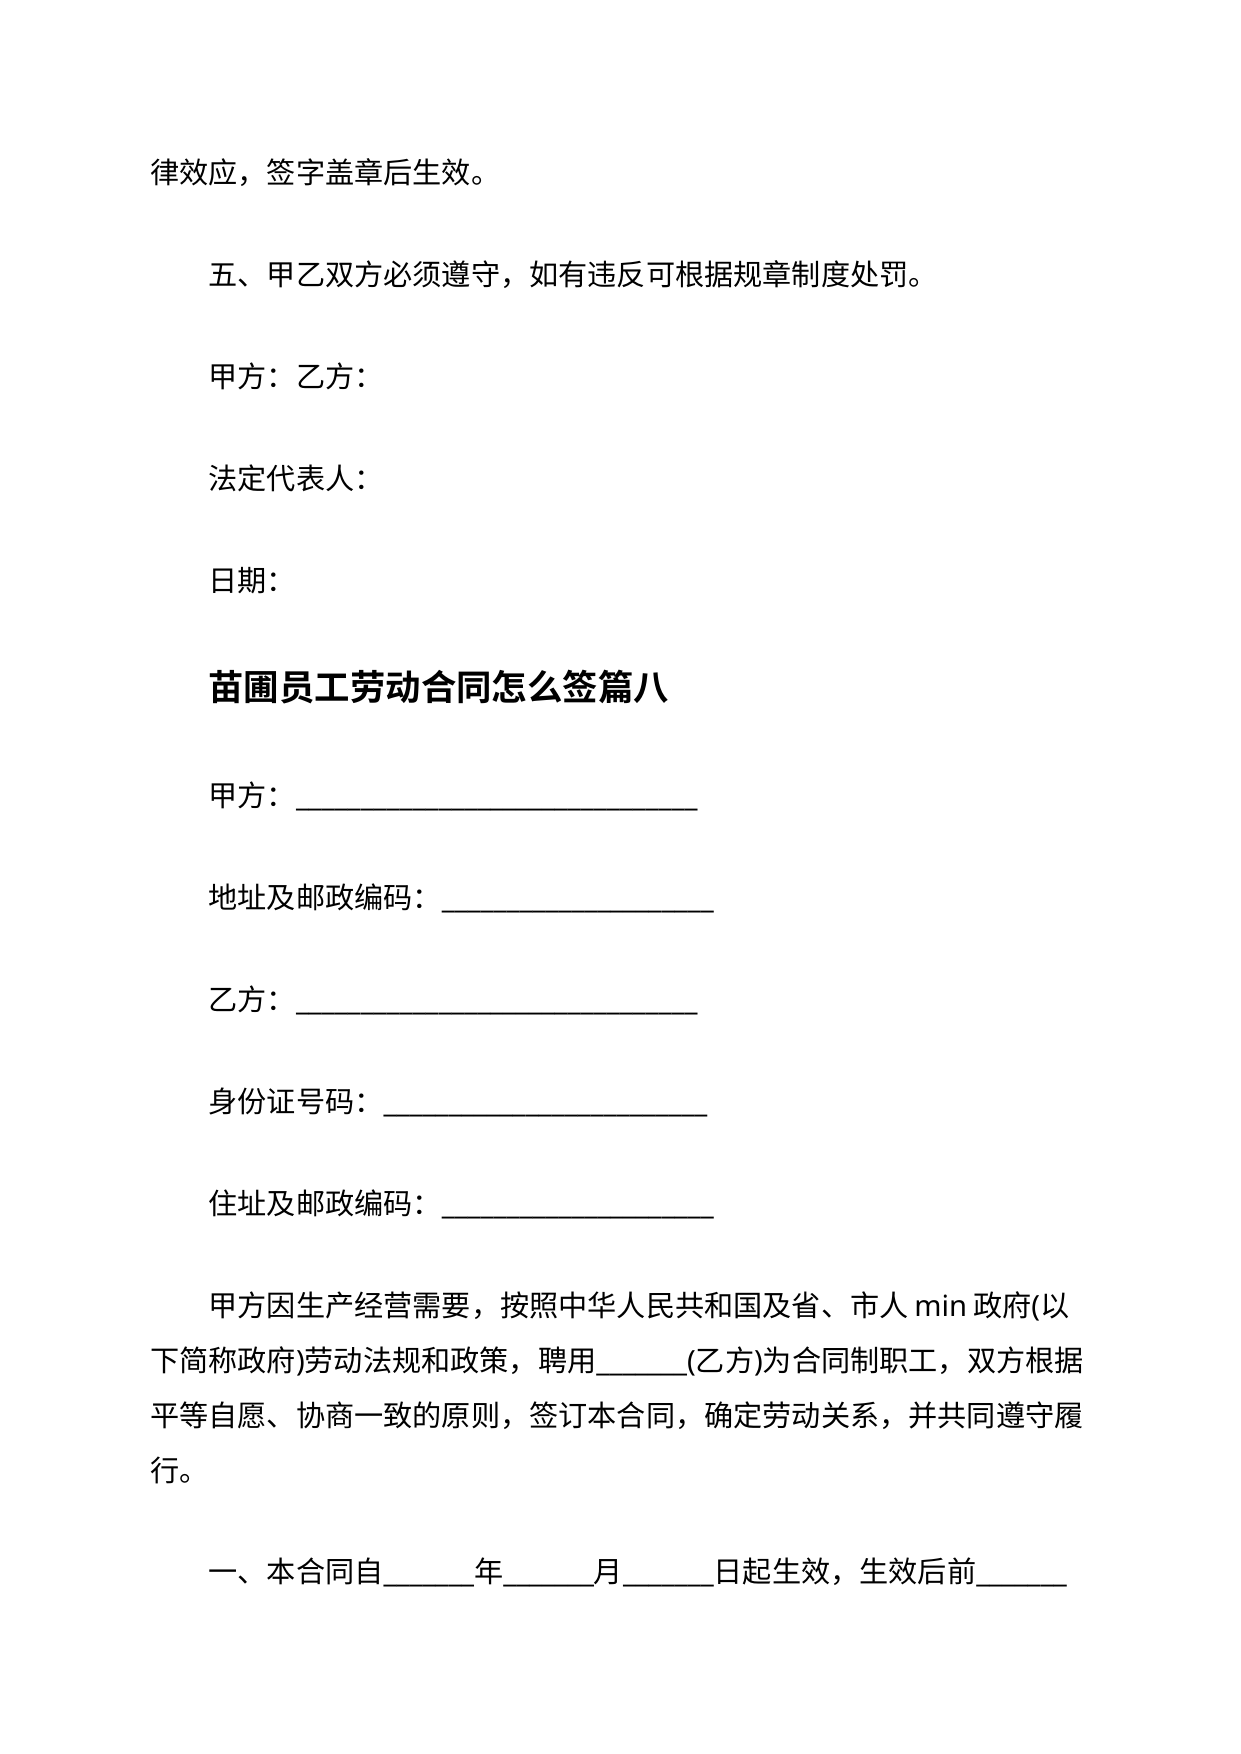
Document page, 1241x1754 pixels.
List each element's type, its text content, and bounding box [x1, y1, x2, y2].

text 地址及邮政编码：_____________________ [150, 874, 1090, 917]
text 法定代表人： [150, 455, 1090, 498]
text 住址及邮政编码：_____________________ [150, 1180, 1090, 1223]
text 五、甲乙双方必须遵守，如有违反可根据规章制度处罚。 [150, 252, 1090, 294]
text 日期： [150, 557, 1090, 599]
text 甲方：_______________________________ [150, 772, 1090, 815]
text 苗圃员工劳动合同怎么签篇八 [150, 659, 1090, 710]
text 甲方：乙方： [150, 353, 1090, 396]
text 身份证号码：_________________________ [150, 1078, 1090, 1121]
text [150, 150, 1090, 192]
text 乙方：_______________________________ [150, 976, 1090, 1019]
text 甲方因生产经营需要，按照中华人民共和国及省、市人min政府(以下简称政府)劳动法规和政策，聘用_______(乙方)为合同制职工，双方根据平等自愿、协商一致的原则，签订本合同，确定劳动关系，并共同遵守履行。 [150, 1282, 1090, 1489]
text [150, 1549, 1090, 1591]
